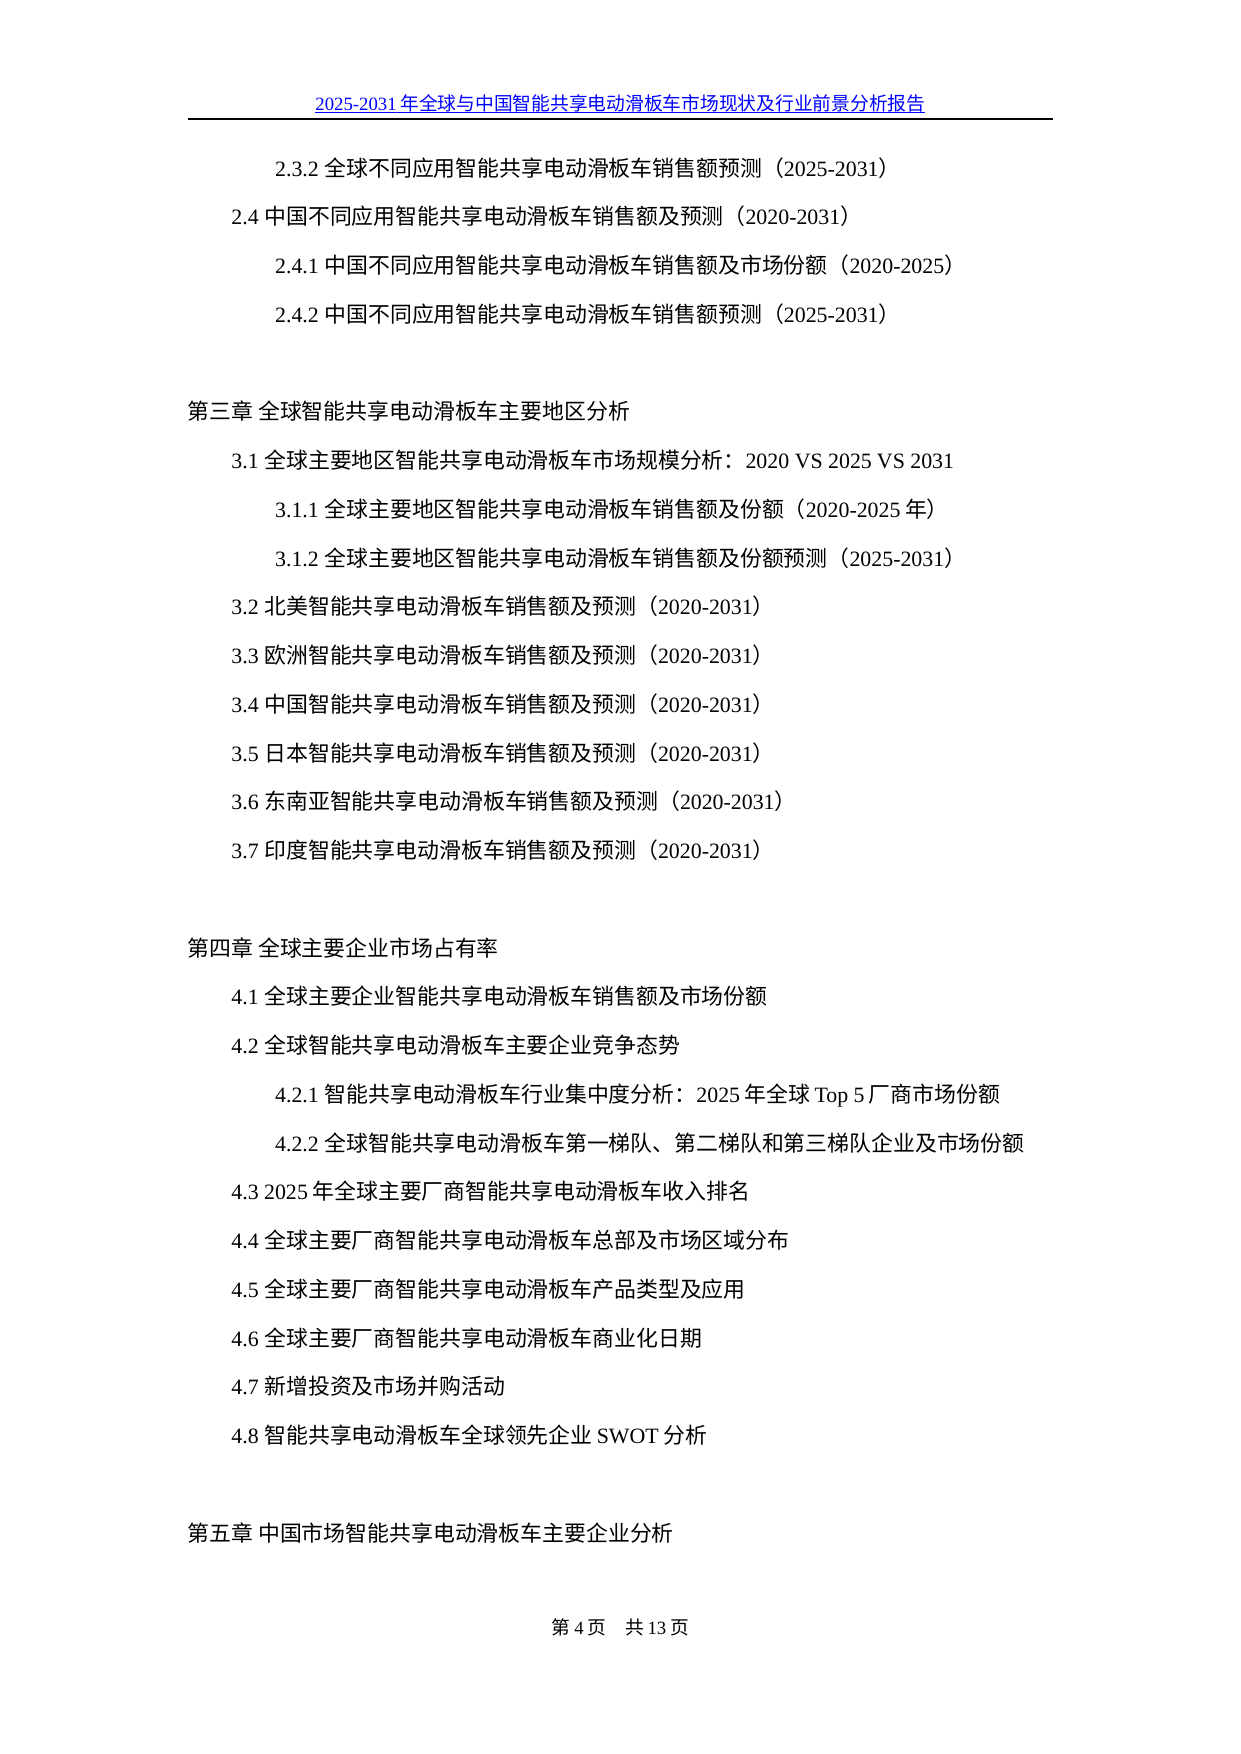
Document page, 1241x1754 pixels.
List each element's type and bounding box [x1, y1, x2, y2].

text [187, 150, 1053, 1548]
